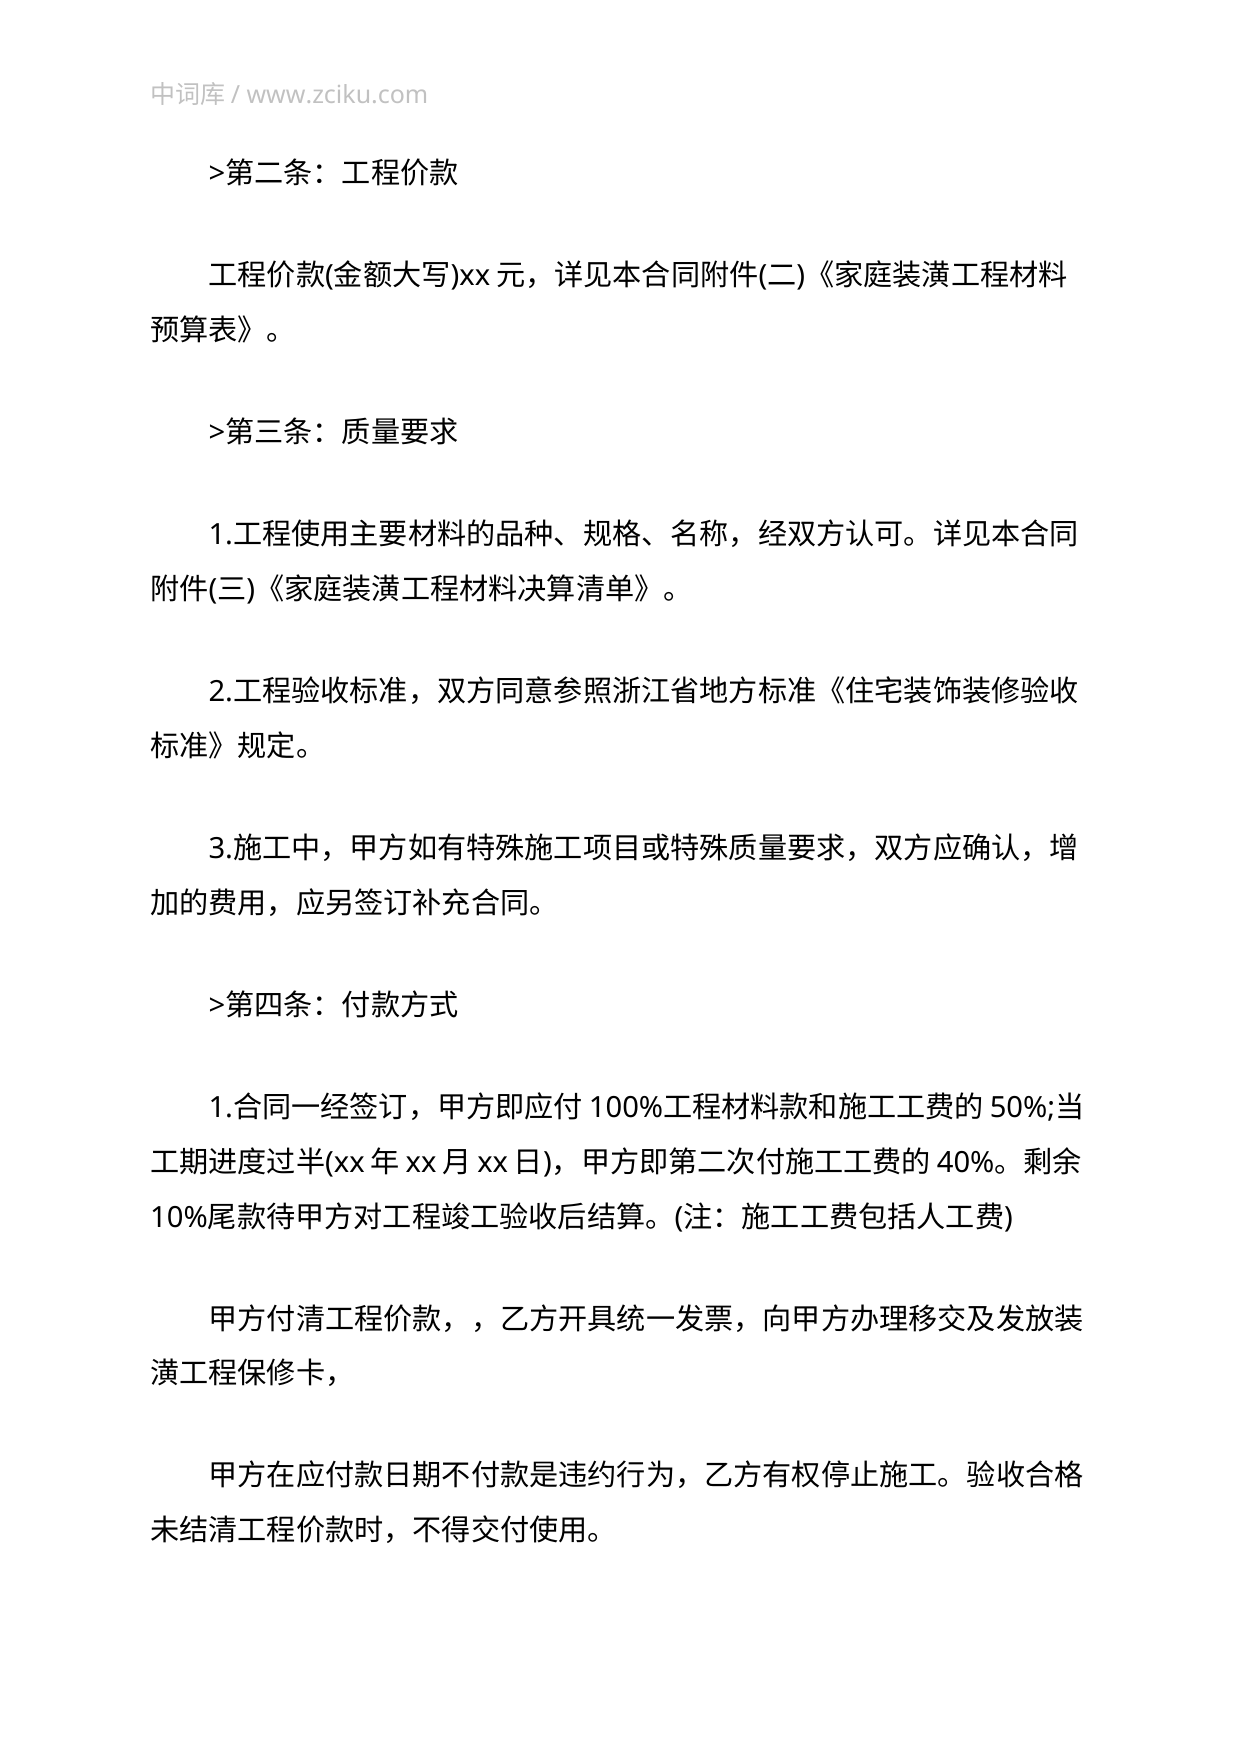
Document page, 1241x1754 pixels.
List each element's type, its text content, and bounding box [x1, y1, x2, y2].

text 甲方在应付款日期不付款是违约行为，乙方有权停止施工。验收合格未结清工程价款时，不得交付使用。 [150, 1452, 1090, 1549]
text >第二条：工程价款 [150, 150, 1090, 192]
text 工程价款(金额大写)xx元，详见本合同附件(二)《家庭装潢工程材料预算表》。 [150, 252, 1090, 349]
text 1.合同一经签订，甲方即应付100%工程材料款和施工工费的50%;当工期进度过半(xx年xx月xx日)，甲方即第二次付施工工费的40%。剩余10%尾款待甲方对工程竣工验收后结算。(注：施工工费包括人工费) [150, 1083, 1090, 1236]
text >第四条：付款方式 [150, 981, 1090, 1024]
text 3.施工中，甲方如有特殊施工项目或特殊质量要求，双方应确认，增加的费用，应另签订补充合同。 [150, 824, 1090, 922]
text 甲方付清工程价款，，乙方开具统一发票，向甲方办理移交及发放装潢工程保修卡， [150, 1295, 1090, 1392]
text 2.工程验收标准，双方同意参照浙江省地方标准《住宅装饰装修验收标准》规定。 [150, 668, 1090, 765]
text >第三条：质量要求 [150, 409, 1090, 451]
text 1.工程使用主要材料的品种、规格、名称，经双方认可。详见本合同附件(三)《家庭装潢工程材料决算清单》。 [150, 511, 1090, 608]
